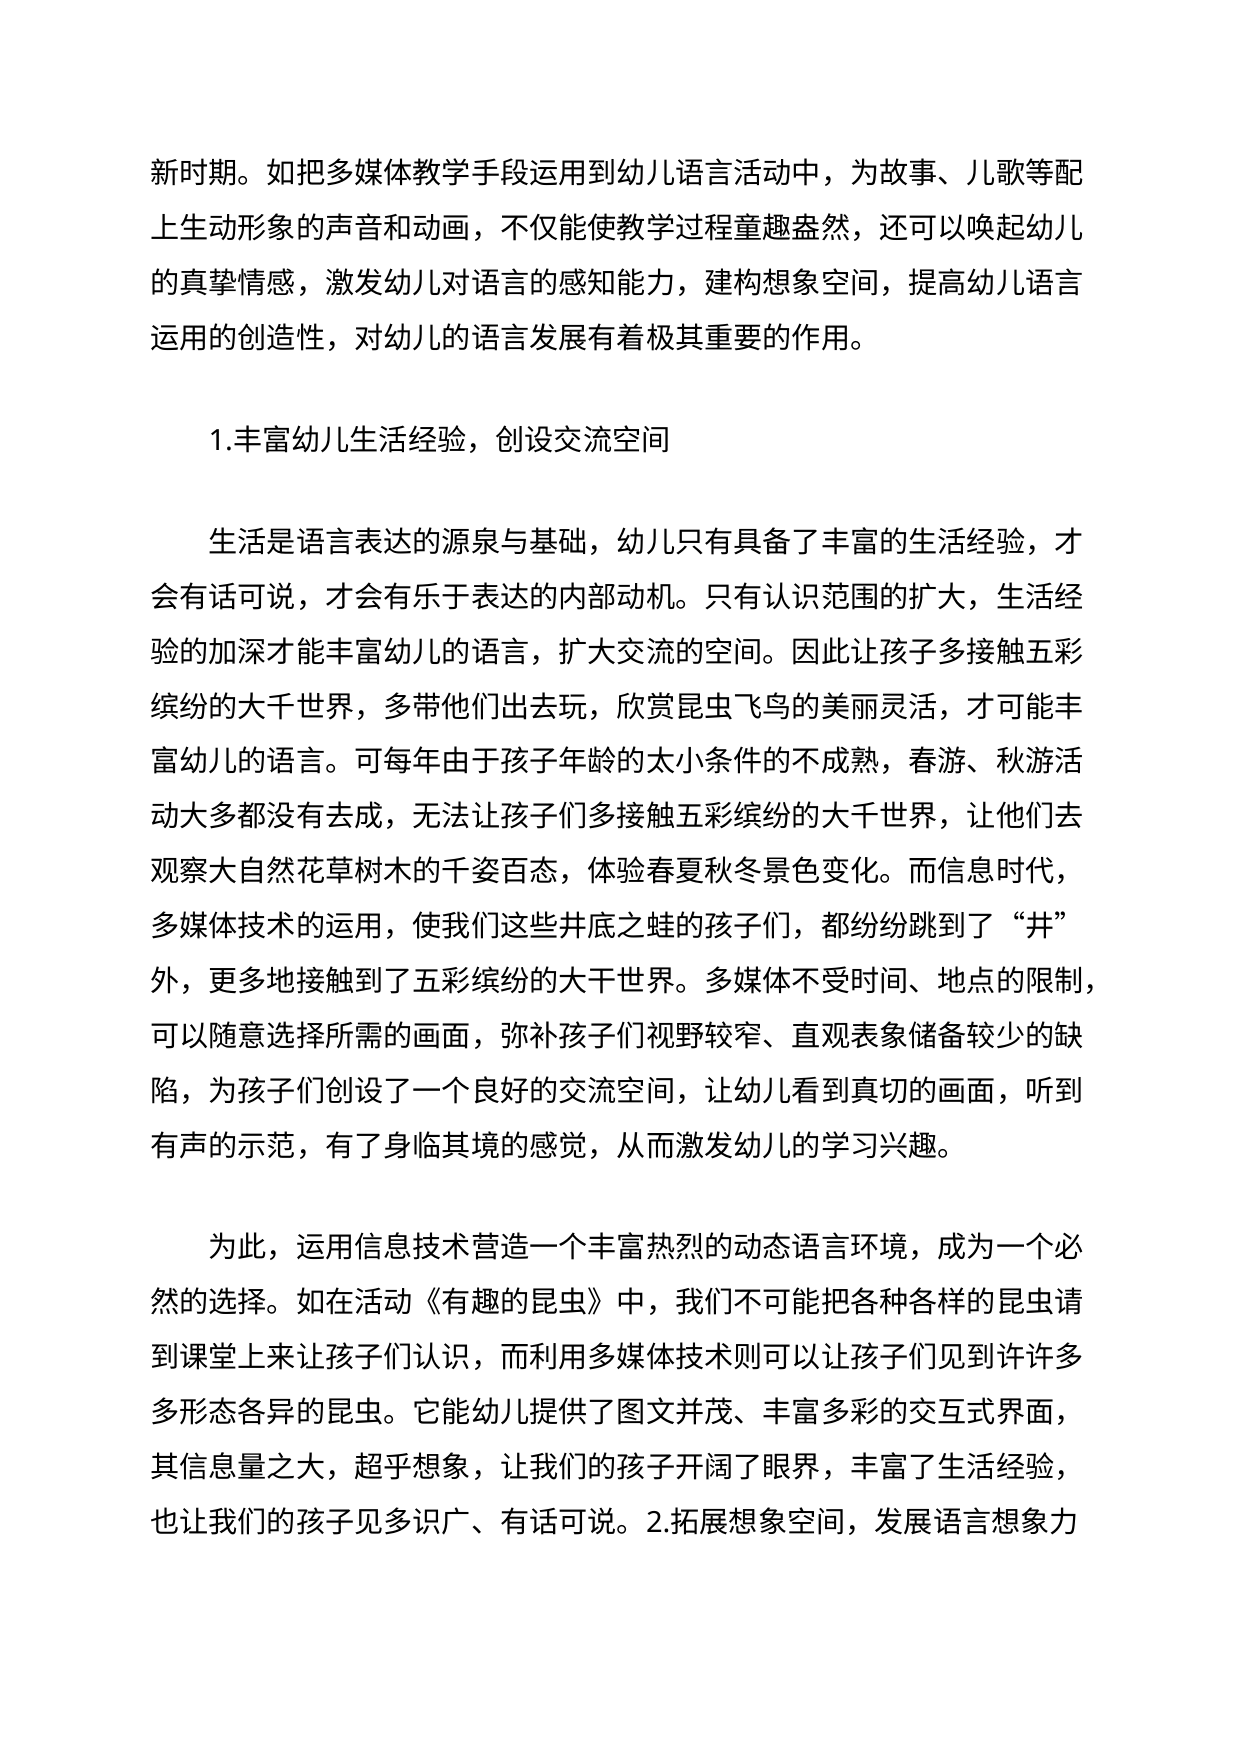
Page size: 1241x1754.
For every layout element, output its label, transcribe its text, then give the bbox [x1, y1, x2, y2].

text 为此，运用信息技术营造一个丰富热烈的动态语言环境，成为一个必然的选择。如在活动《有趣的昆虫》中，我们不可能把各种各样的昆虫请到课堂上来让孩子们认识，而利用多媒体技术则可以让孩子们见到许许多多形态各异的昆虫。它能幼儿提供了图文并茂、丰富多彩的交互式界面，其信息量之大，超乎想象，让我们的孩子开阔了眼界，丰富了生活经验，也让我们的孩子见多识广、有话可说。2.拓展想象空间，发展语言想象力 [150, 1224, 1090, 1541]
text 生活是语言表达的源泉与基础，幼儿只有具备了丰富的生活经验，才会有话可说，才会有乐于表达的内部动机。只有认识范围的扩大，生活经验的加深才能丰富幼儿的语言，扩大交流的空间。因此让孩子多接触五彩缤纷的大千世界，多带他们出去玩，欣赏昆虫飞鸟的美丽灵活，才可能丰富幼儿的语言。可每年由于孩子年龄的太小条件的不成熟，春游、秋游活动大多都没有去成，无法让孩子们多接触五彩缤纷的大千世界，让他们去观察大自然花草树木的千姿百态，体验春夏秋冬景色变化。而信息时代，多媒体技术的运用，使我们这些井底之蛙的孩子们，都纷纷跳到了“井”外，更多地接触到了五彩缤纷的大干世界。多媒体不受时间、地点的限制，可以随意选择所需的画面，弥补孩子们视野较窄、直观表象储备较少的缺陷，为孩子们创设了一个良好的交流空间，让幼儿看到真切的画面，听到有声的示范，有了身临其境的感觉，从而激发幼儿的学习兴趣。 [150, 518, 1090, 1164]
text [150, 150, 1090, 357]
text 1.丰富幼儿生活经验，创设交流空间 [150, 416, 1090, 459]
